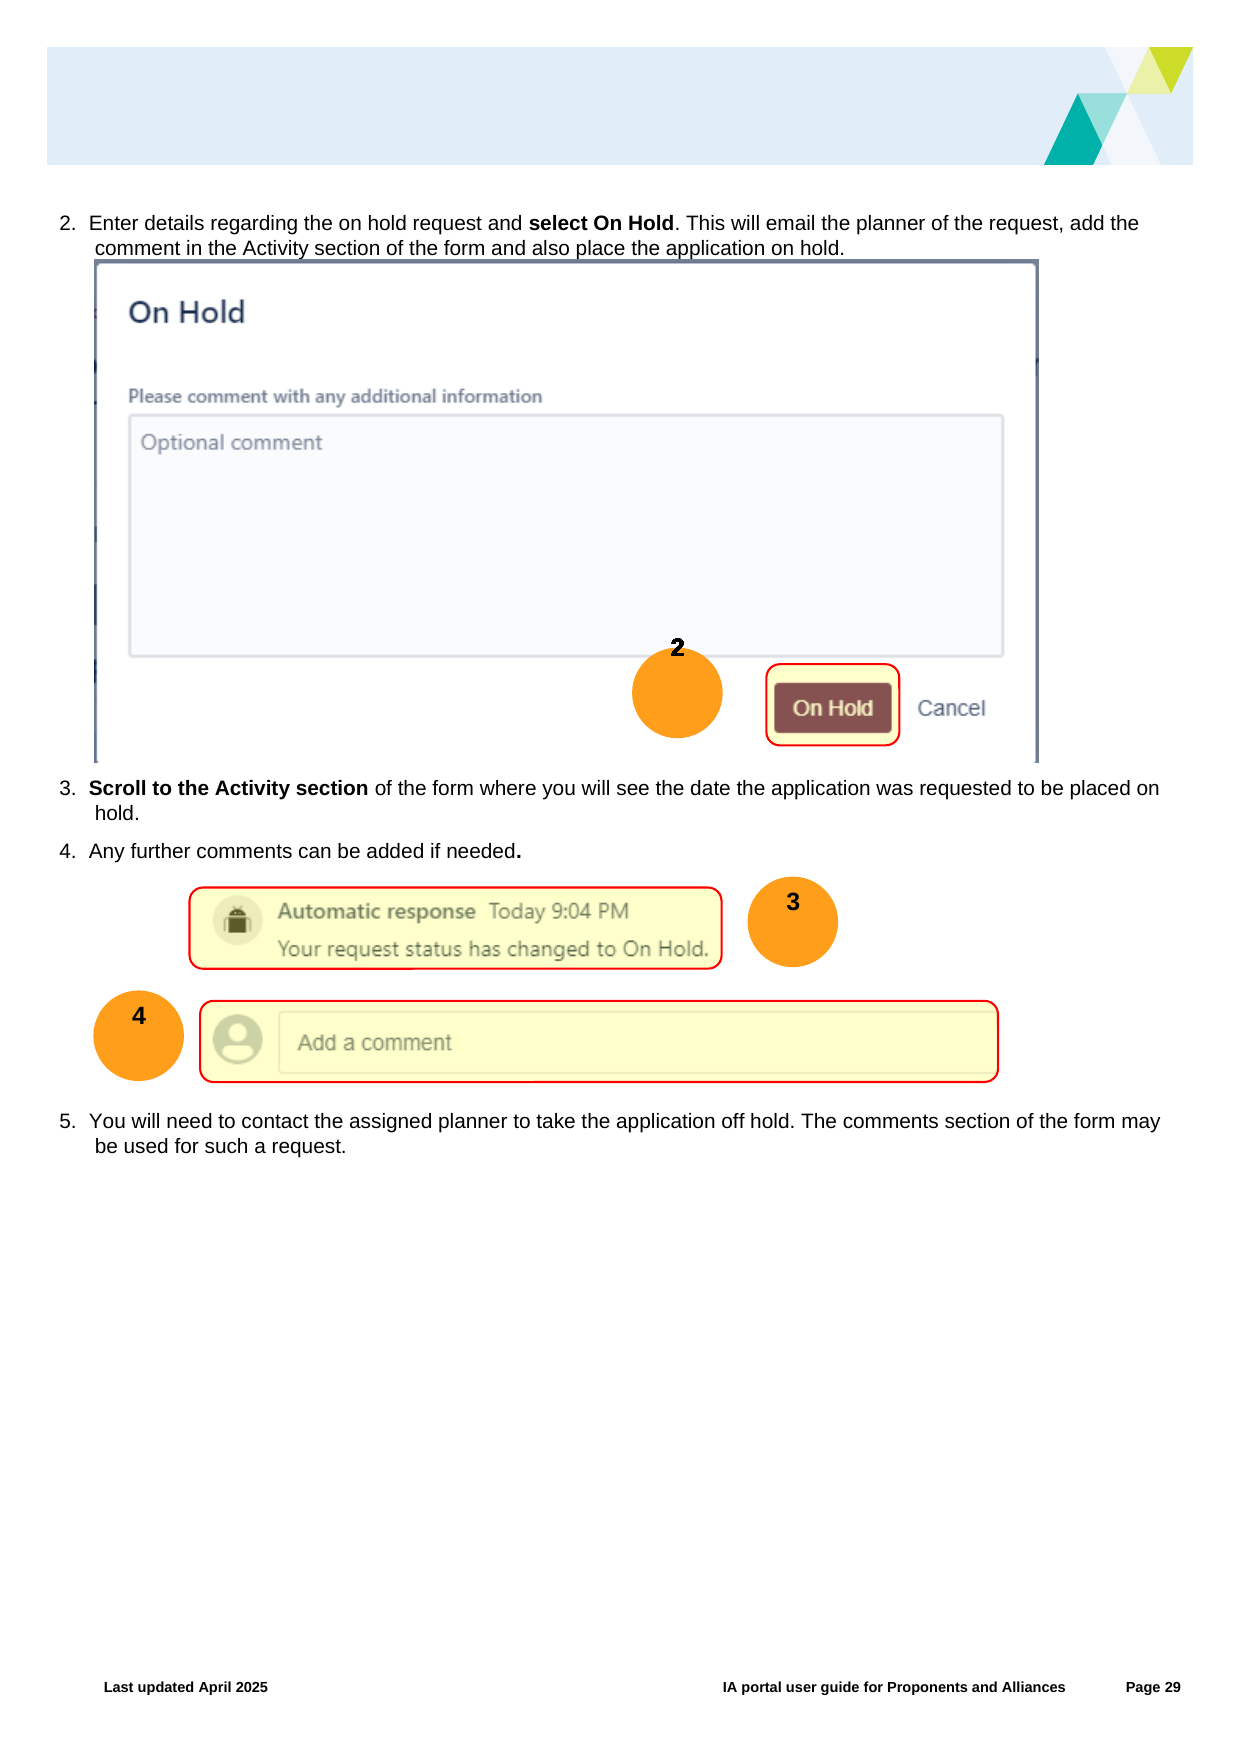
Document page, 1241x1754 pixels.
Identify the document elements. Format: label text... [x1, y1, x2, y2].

list Scroll to the Activity section of the form where you will see the date the application was requested to be placed on hold. [59, 775, 1181, 825]
picture [94, 259, 1039, 763]
picture [130, 862, 1036, 1096]
list You will need to contact the assigned planner to take the application off hold. The comments section of the form may be used for such a request. [59, 1108, 1181, 1158]
